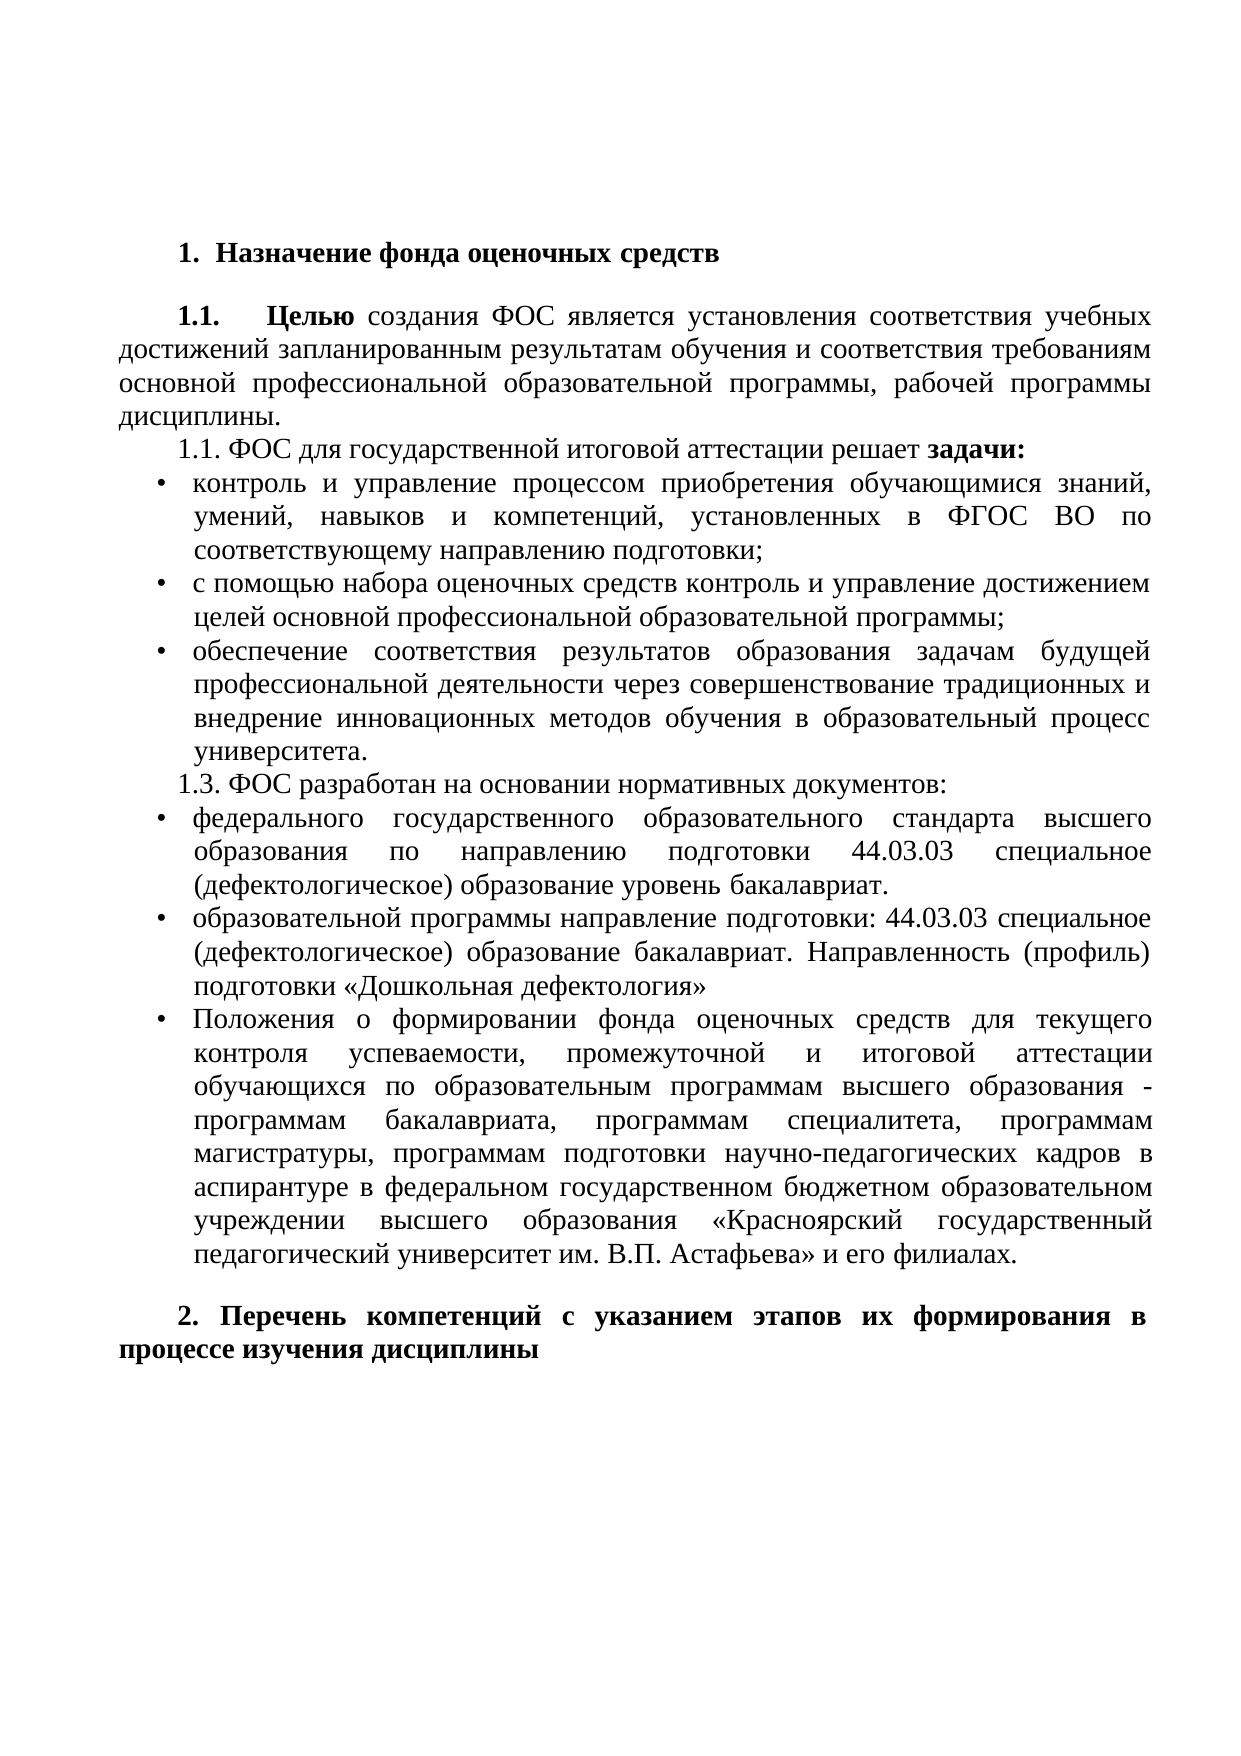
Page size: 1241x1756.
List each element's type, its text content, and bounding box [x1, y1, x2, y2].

subtitle Перечень компетенций с указанием этапов их формирования в процессе изучения дисциплины [118, 1298, 1148, 1365]
text 1.1. ФОС для государственной итоговой аттестации решает задачи: [177, 432, 1209, 465]
text 1.3. ФОС разработан на основании нормативных документов: [177, 767, 1209, 800]
list с помощью набора оценочных средств контроль и управление достижением целей основной профессиональной образовательной программы; [156, 566, 1151, 633]
list обеспечение соответствия результатов образования задачам будущей профессиональной деятельности через совершенствование традиционных и внедрение инновационных методов обучения в образовательный процесс университета. [156, 633, 1151, 767]
list контроль и управление процессом приобретения обучающимися знаний, умений, навыков и компетенций, установленных в ФГОС ВО по соответствующему направлению подготовки; [156, 465, 1152, 566]
list образовательной программы направление подготовки: 44.03.03 специальное (дефектологическое) образование бакалавриат. Направленность (профиль) подготовки «Дошкольная дефектология» [156, 901, 1151, 1001]
list Целью создания ФОС является установления соответствия учебных достижений запланированным результатам обучения и соответствия требованиям основной профессиональной образовательной программы, рабочей программы дисциплины. [118, 298, 1152, 432]
list Положения о формировании фонда оценочных средств для текущего контроля успеваемости, промежуточной и итоговой аттестации обучающихся по образовательным программам высшего образования - программам бакалавриата, программам специалитета, программам магистратуры, программам подготовки научно-педагогических кадров в аспирантуре в федеральном государственном бюджетном образовательном учреждении высшего образования «Красноярский государственный педагогический университет им. В.П. Астафьева» и его филиалах. [156, 1001, 1153, 1269]
list федерального государственного образовательного стандарта высшего образования по направлению подготовки 44.03.03 специальное (дефектологическое) образование уровень бакалавриат. [156, 800, 1152, 901]
subtitle Назначение фонда оценочных средств [178, 235, 1209, 269]
